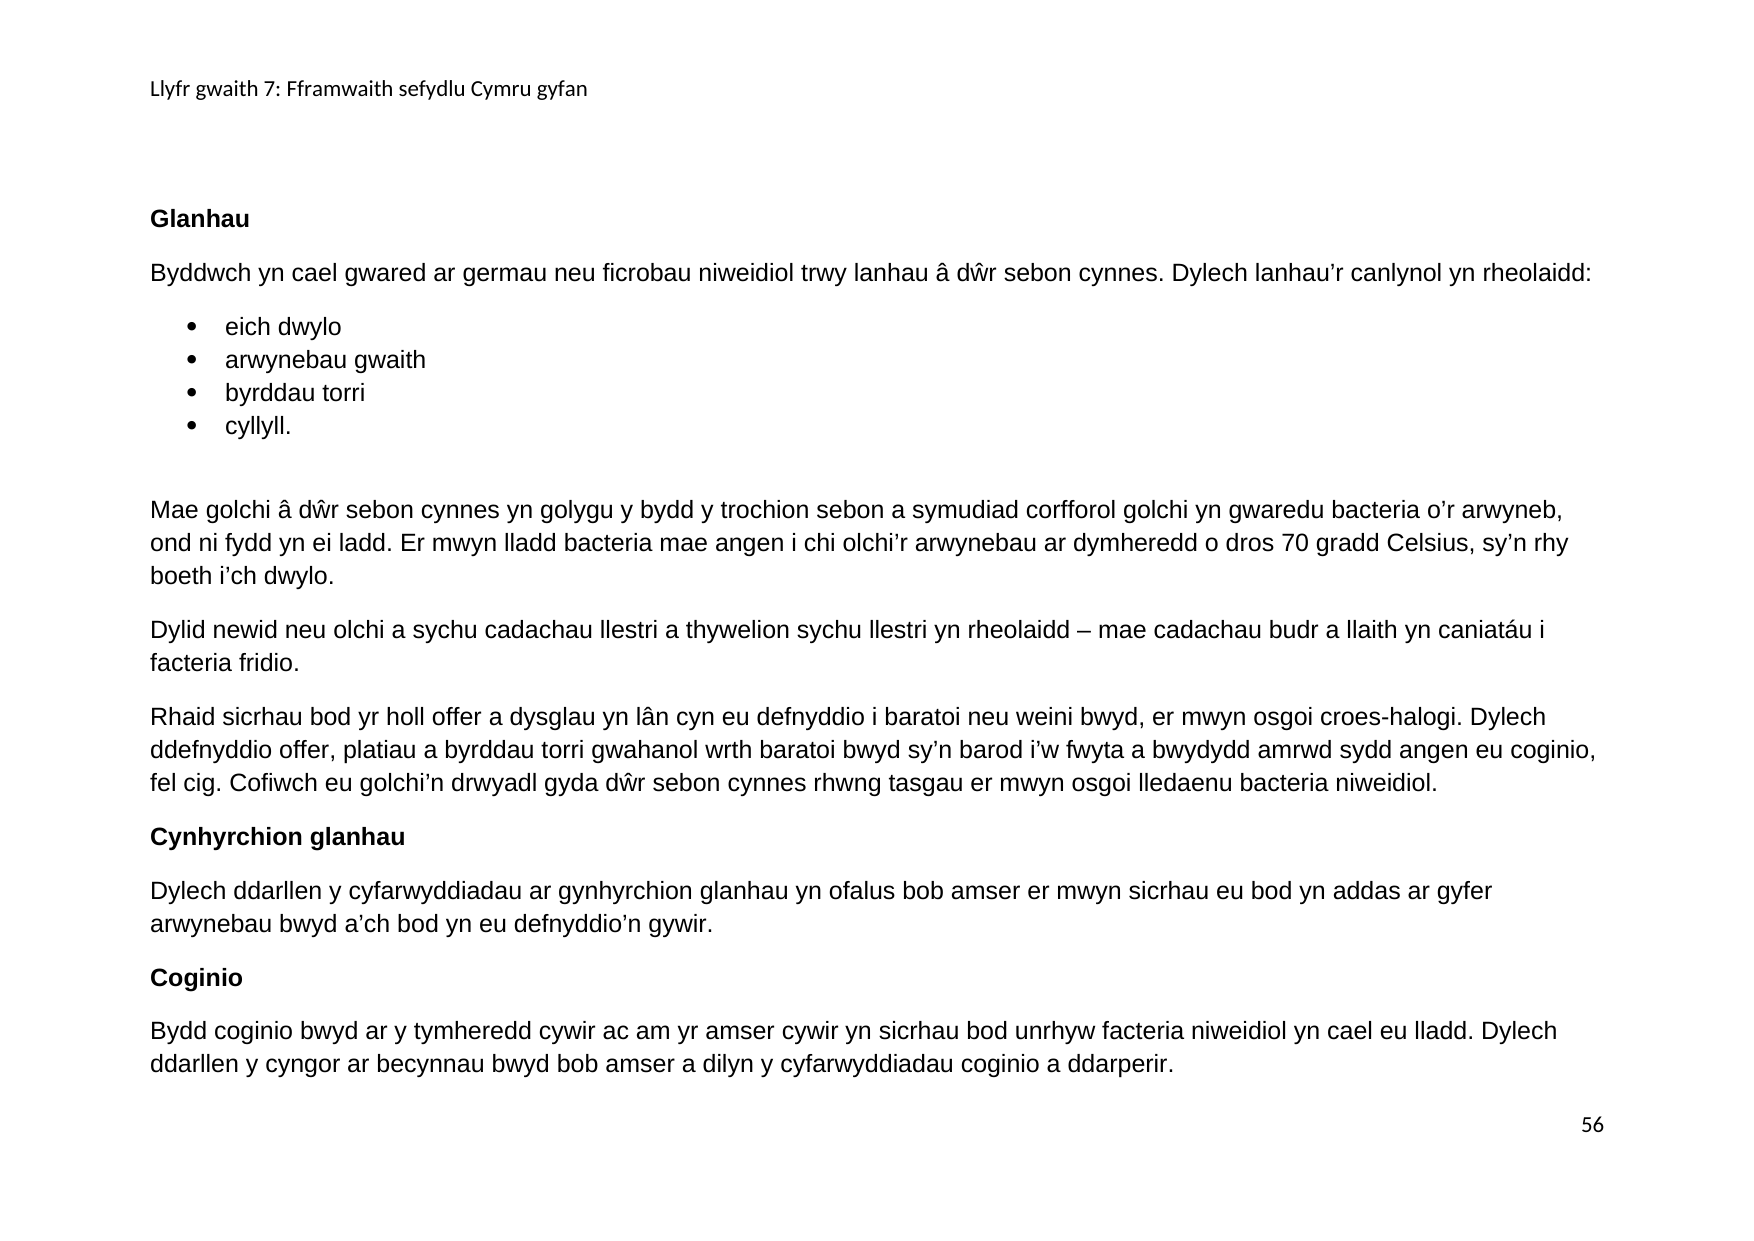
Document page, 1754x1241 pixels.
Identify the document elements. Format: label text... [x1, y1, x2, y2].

text Coginio [150, 962, 1604, 991]
text Dylid newid neu olchi a sychu cadachau llestri a thywelion sychu llestri yn rheolaidd – mae cadachau budr a llaith yn caniatáu i facteria fridio. [150, 615, 1604, 677]
text Glanhau [150, 204, 1604, 233]
text Dylech ddarllen y cyfarwyddiadau ar gynhyrchion glanhau yn ofalus bob amser er mwyn sicrhau eu bod yn addas ar gyfer arwynebau bwyd a’ch bod yn eu defnyddio’n gywir. [150, 876, 1604, 937]
text Mae golchi â dŵr sebon cynnes yn golygu y bydd y trochion sebon a symudiad corfforol golchi yn gwaredu bacteria o’r arwyneb, ond ni fydd yn ei ladd. Er mwyn lladd bacteria mae angen i chi olchi’r arwynebau ar dymheredd o dros 70 gradd Celsius, sy’n rhy boeth i’ch dwylo. [150, 495, 1604, 590]
list arwynebau gwaith [187, 345, 1604, 373]
list eich dwylo [187, 312, 1604, 340]
text Bydd coginio bwyd ar y tymheredd cywir ac am yr amser cywir yn sicrhau bod unrhyw facteria niweidiol yn cael eu lladd. Dylech ddarllen y cyngor ar becynnau bwyd bob amser a dilyn y cyfarwyddiadau coginio a ddarperir. [150, 1016, 1604, 1078]
text Cynhyrchion glanhau [150, 822, 1604, 851]
list byrddau torri [187, 378, 1604, 407]
text Rhaid sicrhau bod yr holl offer a dysglau yn lân cyn eu defnyddio i baratoi neu weini bwyd, er mwyn osgoi croes-halogi. Dylech ddefnyddio offer, platiau a byrddau torri gwahanol wrth baratoi bwyd sy’n barod i’w fwyta a bwydydd amrwd sydd angen eu coginio, fel cig. Cofiwch eu golchi’n drwyadl gyda dŵr sebon cynnes rhwng tasgau er mwyn osgoi lledaenu bacteria niweidiol. [150, 702, 1604, 797]
list cyllyll. [187, 411, 1604, 440]
text Byddwch yn cael gwared ar germau neu ficrobau niweidiol trwy lanhau â dŵr sebon cynnes. Dylech lanhau’r canlynol yn rheolaidd: [150, 258, 1604, 286]
